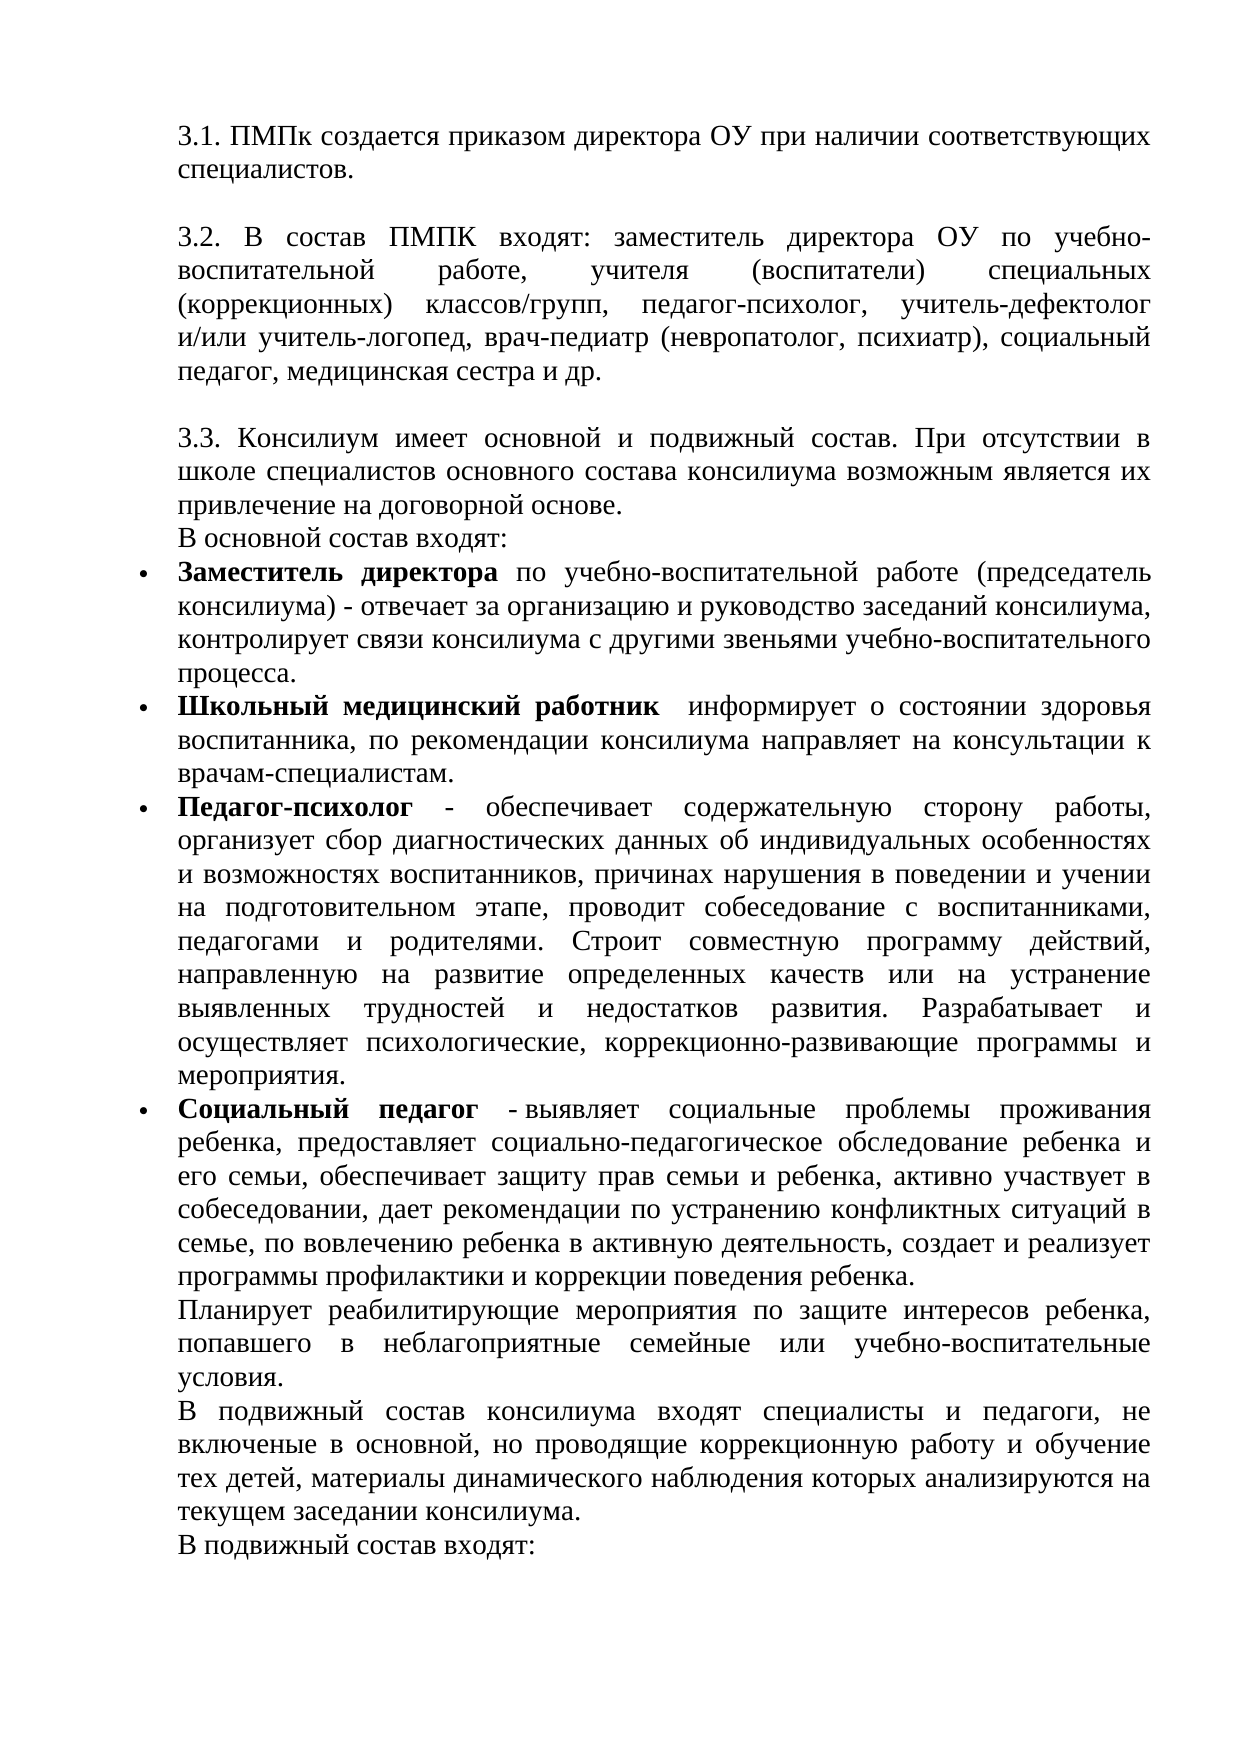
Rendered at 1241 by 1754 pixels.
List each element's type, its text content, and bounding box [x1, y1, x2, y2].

list Социальный педагог - выявляет социальные проблемы проживания ребенка, предоставляет социально-педагогическое обследование ребенка и его семьи, обеспечивает защиту прав семьи и ребенка, активно участвует в собеседовании, дает рекомендации по устранению конфликтных ситуаций в семье, по вовлечению ребенка в активную деятельность, создает и реализует программы профилактики и коррекции поведения ребенка. [140, 1091, 1152, 1292]
list Школьный медицинский работник информирует о состоянии здоровья воспитанника, по рекомендации консилиума направляет на консультации к врачам-специалистам. [140, 688, 1152, 789]
text 3.1. ПМПк создается приказом директора ОУ при наличии соответствующих специалистов. [177, 118, 1152, 185]
list Заместитель директора по учебно-воспитательной работе (председатель консилиума) - отвечает за организацию и руководство заседаний консилиума, контролирует связи консилиума с другими звеньями учебно-воспитательного процесса. [140, 554, 1152, 688]
text 3.3. Консилиум имеет основной и подвижный состав. При отсутствии в школе специалистов основного состава консилиума возможным является их привлечение на договорной основе. [177, 420, 1152, 521]
text Планирует реабилитирующие мероприятия по защите интересов ребенка, попавшего в неблагоприятные семейные или учебно-воспитательные условия. [177, 1292, 1152, 1393]
text 3.2. В состав ПМПК входят: заместитель директора ОУ по учебно-воспитательной работе, учителя (воспитатели) специальных (коррекционных) классов/групп, педагог-психолог, учитель-дефектолог и/или учитель-логопед, врач-педиатр (невропатолог, психиатр), социальный педагог, медицинская сестра и др. [177, 219, 1152, 386]
list Педагог-психолог - обеспечивает содержательную сторону работы, организует сбор диагностических данных об индивидуальных особенностях и возможностях воспитанников, причинах нарушения в поведении и учении на подготовительном этапе, проводит собеседование с воспитанниками, педагогами и родителями. Строит совместную программу действий, направленную на развитие определенных качеств или на устранение выявленных трудностей и недостатков развития. Разрабатывает и осуществляет психологические, коррекционно-развивающие программы и мероприятия. [140, 789, 1152, 1091]
text В основной состав входят: [177, 521, 1152, 554]
text В подвижный состав консилиума входят специалисты и педагоги, не включеные в основной, но проводящие коррекционную работу и обучение тех детей, материалы динамического наблюдения которых анализируются на текущем заседании консилиума. [177, 1393, 1152, 1527]
text В подвижный состав входят: [177, 1527, 1152, 1560]
